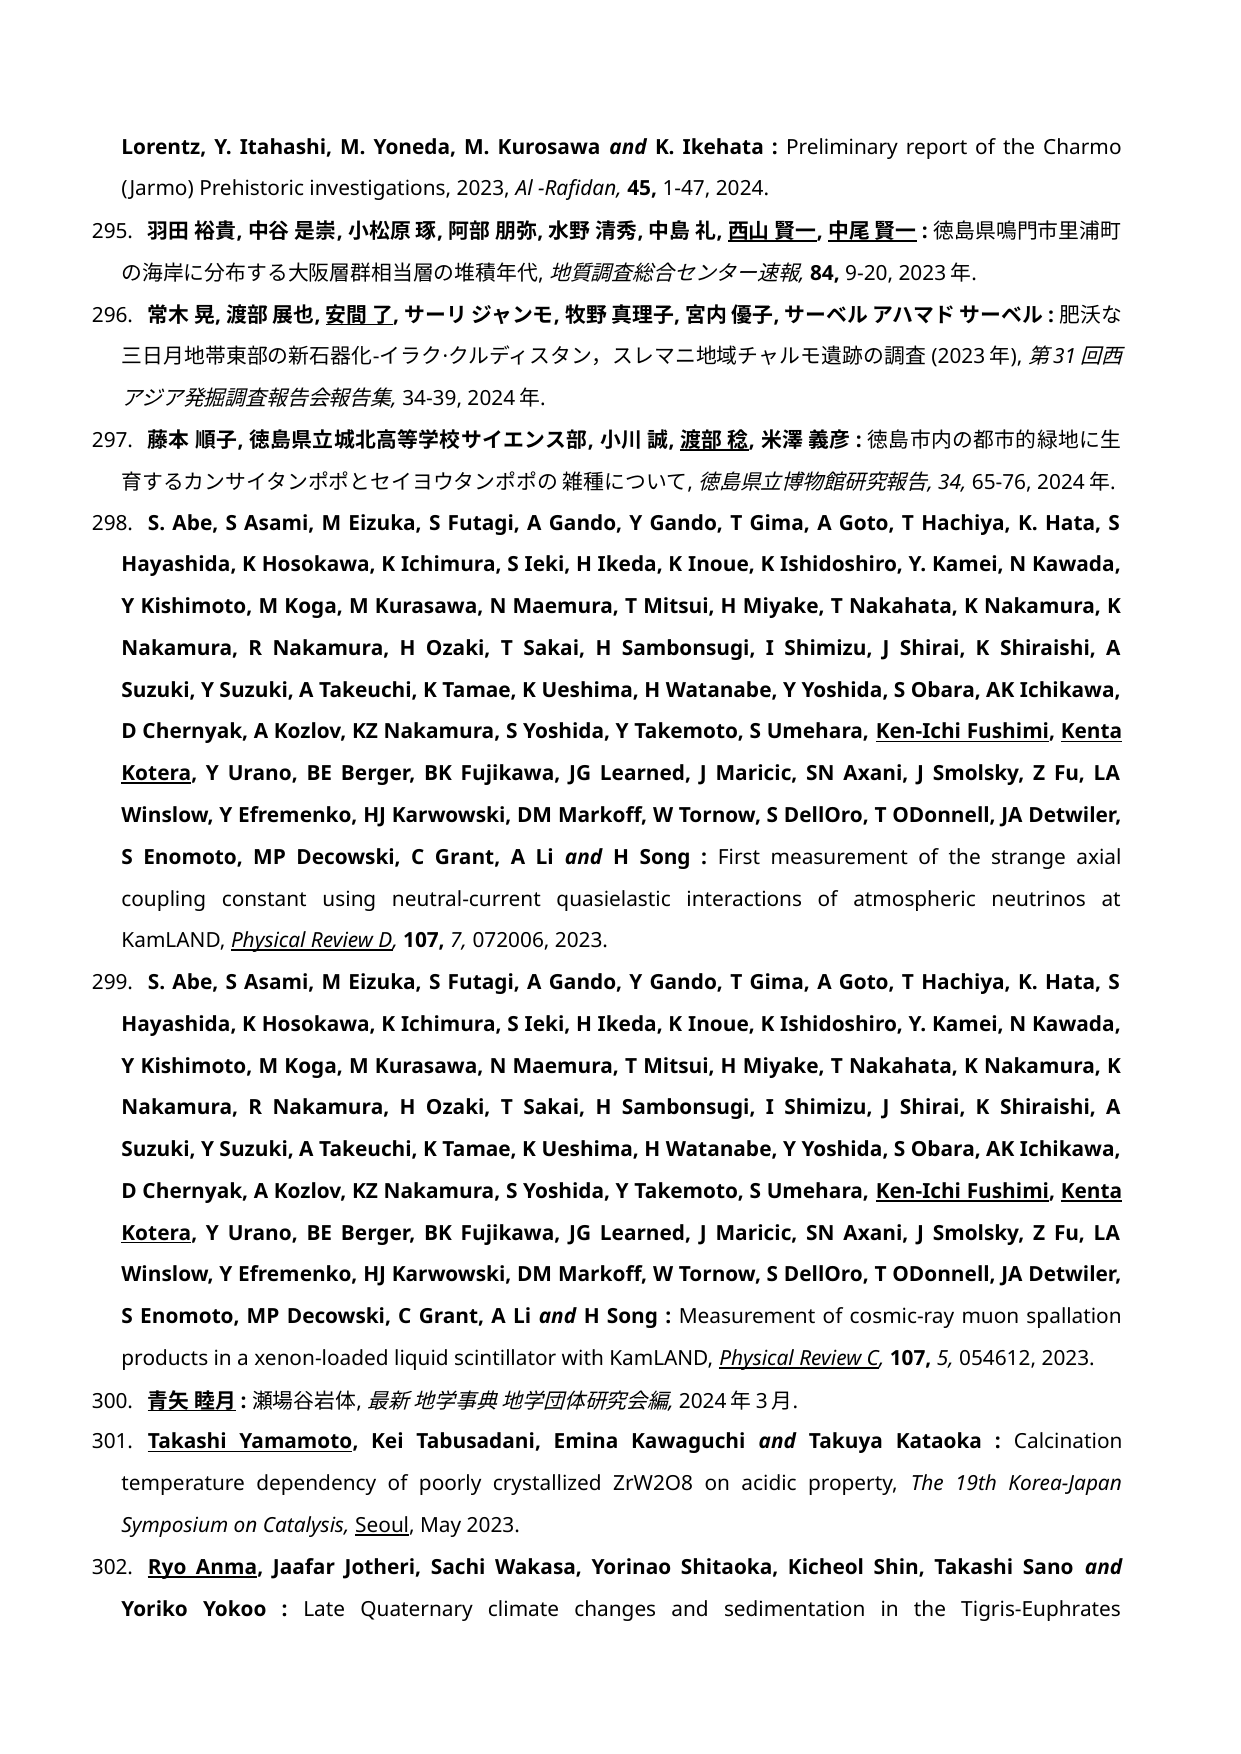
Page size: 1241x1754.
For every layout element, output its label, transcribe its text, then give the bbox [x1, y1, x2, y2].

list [92, 125, 1122, 209]
list S. Abe, S Asami, M Eizuka, S Futagi, A Gando, Y Gando, T Gima, A Goto, T Hachiya, K. Hata, S Hayashida, K Hosokawa, K Ichimura, S Ieki, H Ikeda, K Inoue, K Ishidoshiro, Y. Kamei, N Kawada, Y Kishimoto, M Koga, M Kurasawa, N Maemura, T Mitsui, H Miyake, T Nakahata, K Nakamura, K Nakamura, R Nakamura, H Ozaki, T Sakai, H Sambonsugi, I Shimizu, J Shirai, K Shiraishi, A Suzuki, Y Suzuki, A Takeuchi, K Tamae, K Ueshima, H Watanabe, Y Yoshida, S Obara, AK Ichikawa, D Chernyak, A Kozlov, KZ Nakamura, S Yoshida, Y Takemoto, S Umehara, Ken-Ichi Fushimi, Kenta Kotera, Y Urano, BE Berger, BK Fujikawa, JG Learned, J Maricic, SN Axani, J Smolsky, Z Fu, LA Winslow, Y Efremenko, HJ Karwowski, DM Markoff, W Tornow, S DellOro, T ODonnell, JA Detwiler, S Enomoto, MP Decowski, C Grant, A Li and H Song : Measurement of cosmic-ray muon spallation products in a xenon-loaded liquid scintillator with KamLAND, Physical Review C, 107, 5, 054612, 2023. [92, 961, 1122, 1378]
list Takashi Yamamoto, Kei Tabusadani, Emina Kawaguchi and Takuya Kataoka : Calcination temperature dependency of poorly crystallized ZrW2O8 on acidic property, The 19th Korea-Japan Symposium on Catalysis, Seoul, May 2023. [92, 1420, 1122, 1545]
list 藤本 順子, 徳島県立城北高等学校サイエンス部, 小川 誠, 渡部 稔, 米澤 義彦 : 徳島市内の都市的緑地に生育するカンサイタンポポとセイヨウタンポポの 雑種について, 徳島県立博物館研究報告, 34, 65-76, 2024年. [92, 417, 1122, 501]
list 青矢 睦月 : 瀬場谷岩体, 最新 地学事典 地学団体研究会編, 2024年3月. [92, 1378, 1122, 1420]
list 常木 晃, 渡部 展也, 安間 了, サーリ ジャンモ, 牧野 真理子, 宮内 優子, サーベル アハマド サーベル : 肥沃な三日月地帯東部の新石器化-イラク·クルディスタン，スレマニ地域チャルモ遺跡の調査 (2023年), 第31回西アジア発掘調査報告会報告集, 34-39, 2024年. [92, 292, 1122, 417]
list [92, 1545, 1122, 1629]
list 羽田 裕貴, 中谷 是崇, 小松原 琢, 阿部 朋弥, 水野 清秀, 中島 礼, 西山 賢一, 中尾 賢一 : 徳島県鳴門市里浦町の海岸に分布する大阪層群相当層の堆積年代, 地質調査総合センター速報, 84, 9-20, 2023年. [92, 209, 1122, 292]
list S. Abe, S Asami, M Eizuka, S Futagi, A Gando, Y Gando, T Gima, A Goto, T Hachiya, K. Hata, S Hayashida, K Hosokawa, K Ichimura, S Ieki, H Ikeda, K Inoue, K Ishidoshiro, Y. Kamei, N Kawada, Y Kishimoto, M Koga, M Kurasawa, N Maemura, T Mitsui, H Miyake, T Nakahata, K Nakamura, K Nakamura, R Nakamura, H Ozaki, T Sakai, H Sambonsugi, I Shimizu, J Shirai, K Shiraishi, A Suzuki, Y Suzuki, A Takeuchi, K Tamae, K Ueshima, H Watanabe, Y Yoshida, S Obara, AK Ichikawa, D Chernyak, A Kozlov, KZ Nakamura, S Yoshida, Y Takemoto, S Umehara, Ken-Ichi Fushimi, Kenta Kotera, Y Urano, BE Berger, BK Fujikawa, JG Learned, J Maricic, SN Axani, J Smolsky, Z Fu, LA Winslow, Y Efremenko, HJ Karwowski, DM Markoff, W Tornow, S DellOro, T ODonnell, JA Detwiler, S Enomoto, MP Decowski, C Grant, A Li and H Song : First measurement of the strange axial coupling constant using neutral-current quasielastic interactions of atmospheric neutrinos at KamLAND, Physical Review D, 107, 7, 072006, 2023. [92, 501, 1122, 961]
